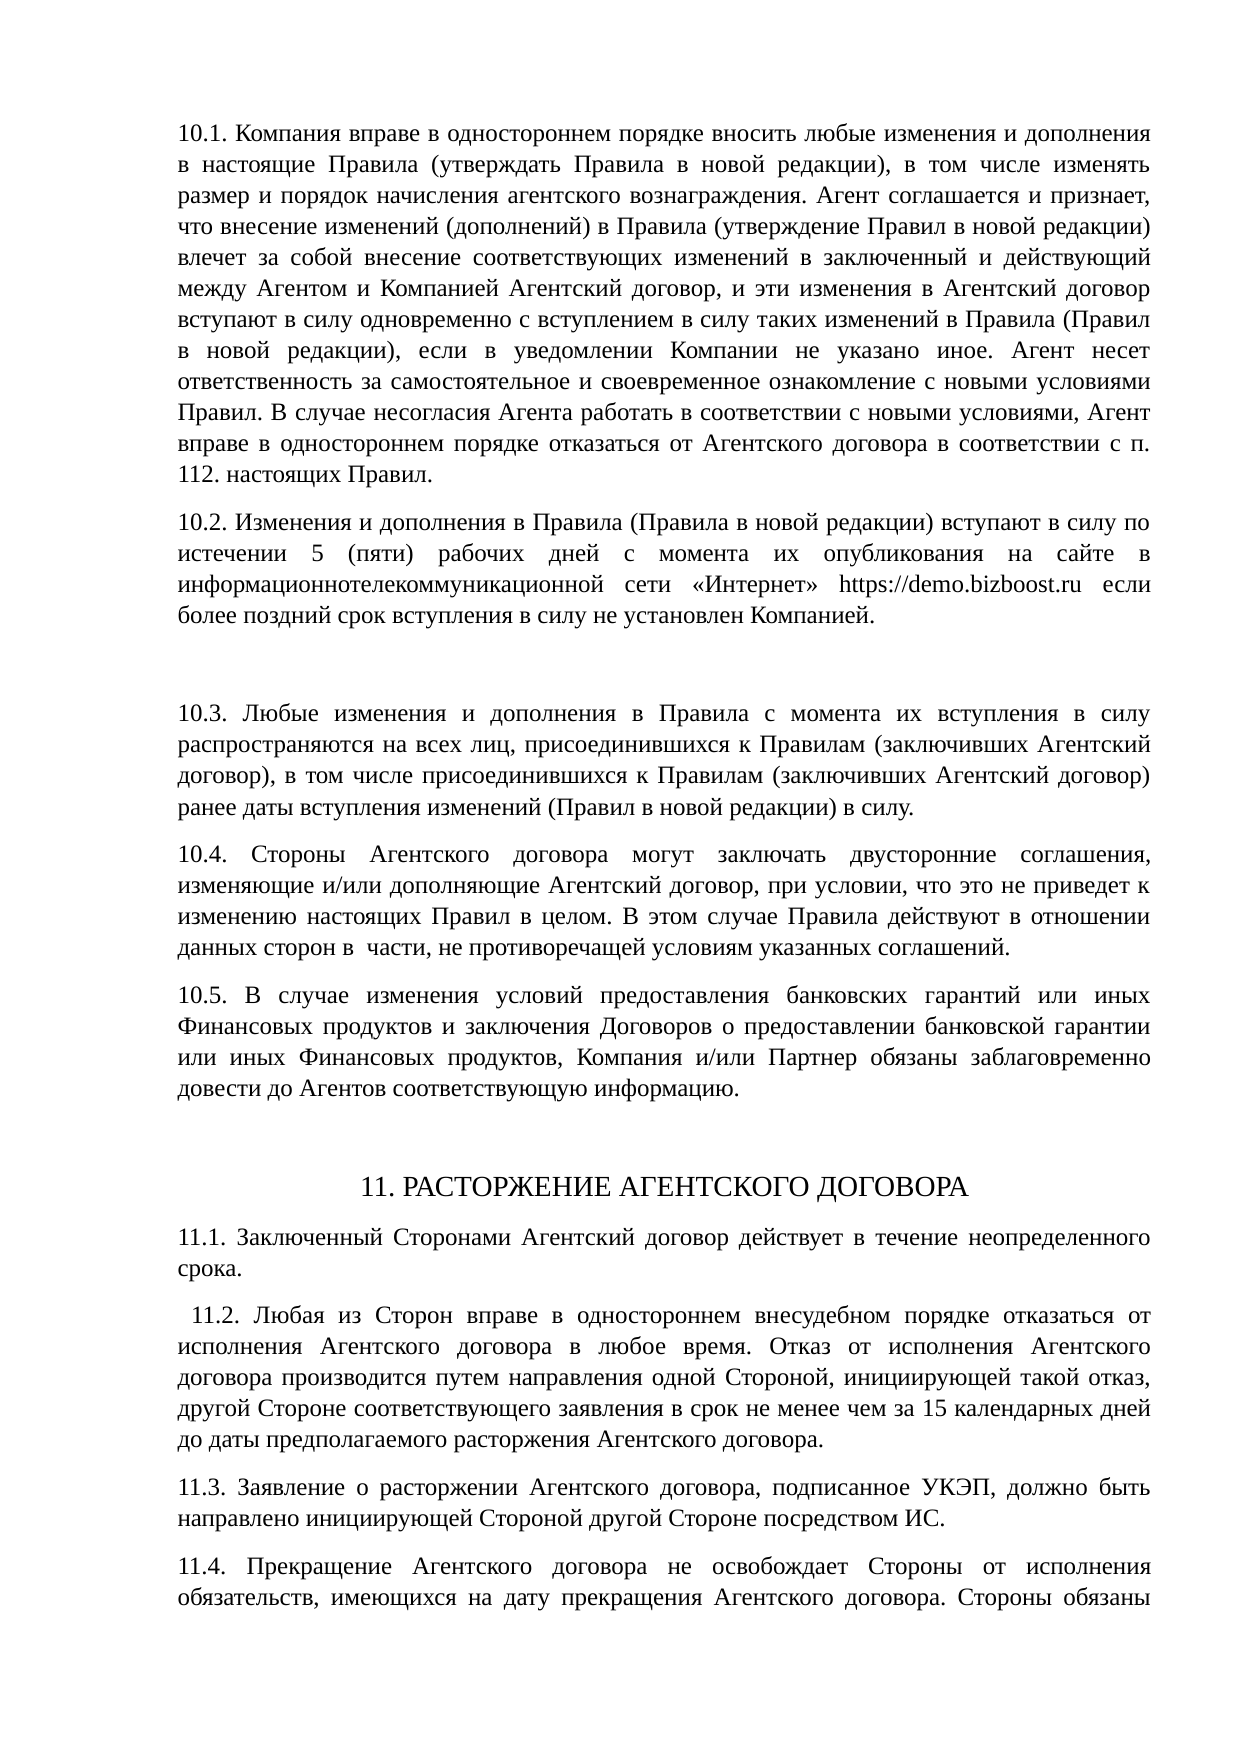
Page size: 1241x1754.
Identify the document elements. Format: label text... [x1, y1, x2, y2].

text 11.2. Любая из Сторон вправе в одностороннем внесудебном порядке отказаться от исполнения Агентского договора в любое время. Отказ от исполнения Агентского договора производится путем направления одной Стороной, инициирующей такой отказ, другой Стороне соответствующего заявления в срок не менее чем за 15 календарных дней до даты предполагаемого расторжения Агентского договора. [177, 1300, 1152, 1453]
text 10.4. Стороны Агентского договора могут заключать двусторонние соглашения, изменяющие и/или дополняющие Агентский договор, при условии, что это не приведет к изменению настоящих Правил в целом. В этом случае Правила действуют в отношении данных сторон в части, не противоречащей условиям указанных соглашений. [177, 839, 1152, 961]
text 10.5. В случае изменения условий предоставления банковских гарантий или иных Финансовых продуктов и заключения Договоров о предоставлении банковской гарантии или иных Финансовых продуктов, Компания и/или Партнер обязаны заблаговременно довести до Агентов соответствующую информацию. [177, 980, 1152, 1102]
text 10.3. Любые изменения и дополнения в Правила с момента их вступления в силу распространяются на всех лиц, присоединившихся к Правилам (заключивших Агентский договор), в том числе присоединившихся к Правилам (заключивших Агентский договор) ранее даты вступления изменений (Правил в новой редакции) в силу. [177, 698, 1152, 820]
text 10.2. Изменения и дополнения в Правила (Правила в новой редакции) вступают в силу по истечении 5 (пяти) рабочих дней с момента их опубликования на сайте в информационнотелекоммуникационной сети «Интернет» https://demo.bizboost.ru если более поздний срок вступления в силу не установлен Компанией. [177, 507, 1152, 629]
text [177, 1551, 1152, 1611]
text 10.1. Компания вправе в одностороннем порядке вносить любые изменения и дополнения в настоящие Правила (утверждать Правила в новой редакции), в том числе изменять размер и порядок начисления агентского вознаграждения. Агент соглашается и признает, что внесение изменений (дополнений) в Правила (утверждение Правил в новой редакции) влечет за собой внесение соответствующих изменений в заключенный и действующий между Агентом и Компанией Агентский договор, и эти изменения в Агентский договор вступают в силу одновременно с вступлением в силу таких изменений в Правила (Правил в новой редакции), если в уведомлении Компании не указано иное. Агент несет ответственность за самостоятельное и своевременное ознакомление с новыми условиями Правил. В случае несогласия Агента работать в соответствии с новыми условиями, Агент вправе в одностороннем порядке отказаться от Агентского договора в соответствии с п. 112. настоящих Правил. [177, 118, 1152, 488]
text 11. РАСТОРЖЕНИЕ АГЕНТСКОГО ДОГОВОРА [177, 1169, 1152, 1202]
text 11.3. Заявление о расторжении Агентского договора, подписанное УКЭП, должно быть направлено инициирующей Стороной другой Стороне посредством ИС. [177, 1472, 1152, 1532]
text 11.1. Заключенный Сторонами Агентский договор действует в течение неопределенного срока. [177, 1222, 1152, 1281]
